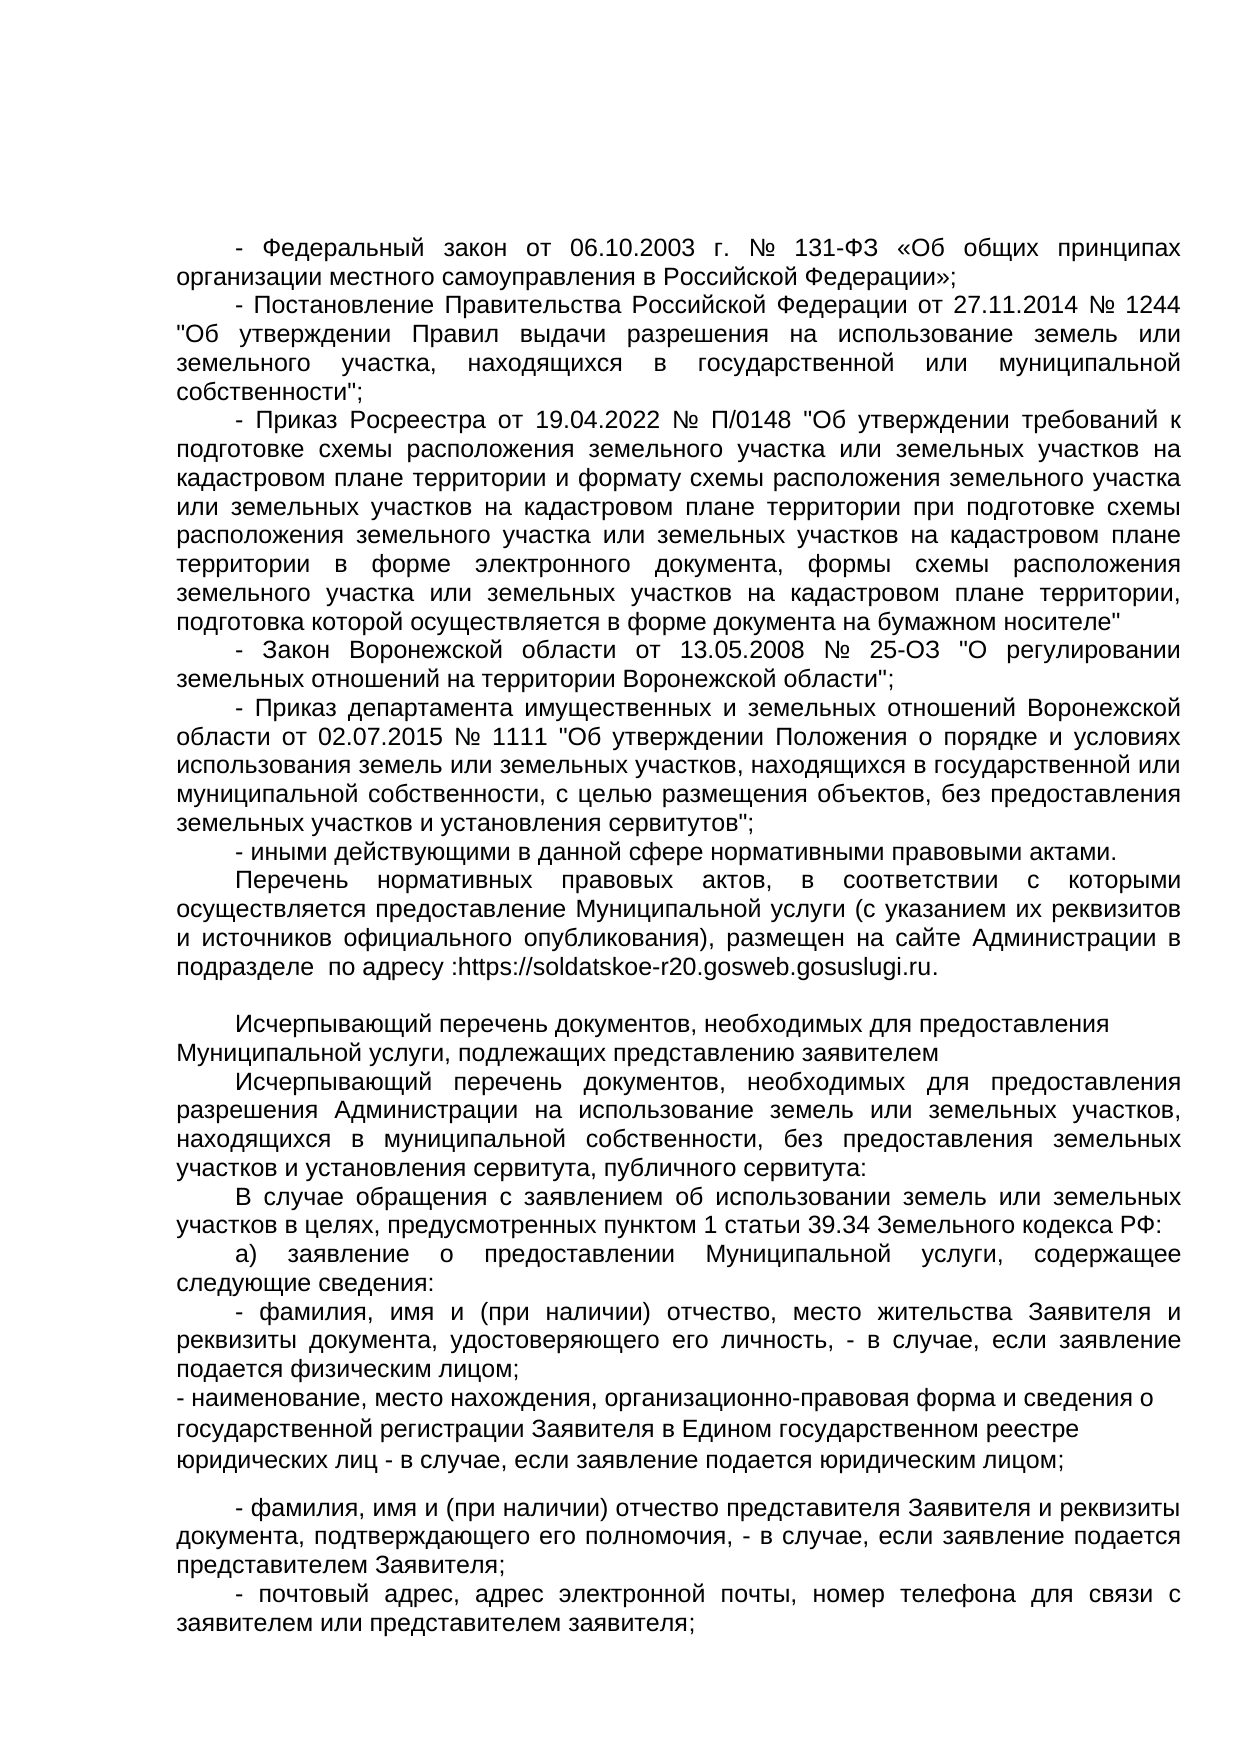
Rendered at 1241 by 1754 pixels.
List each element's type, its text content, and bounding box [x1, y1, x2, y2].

text - фамилия, имя и (при наличии) отчество представителя Заявителя и реквизиты документа, подтверждающего его полномочия, - в случае, если заявление подается представителем Заявителя; [176, 1492, 1182, 1579]
text Исчерпывающий перечень документов, необходимых для предоставления Муниципальной услуги, подлежащих представлению заявителем [176, 1009, 1182, 1066]
text - почтовый адрес, адрес электронной почты, номер телефона для связи с заявителем или представителем заявителя; [176, 1579, 1182, 1636]
text а) заявление о предоставлении Муниципальной услуги, содержащее следующие сведения: [176, 1239, 1182, 1296]
text - Федеральный закон от 06.10.2003 г. № 131-ФЗ «Об общих принципах организации местного самоуправления в Российской Федерации»; [176, 233, 1182, 290]
text - наименование, место нахождения, организационно-правовая форма и сведения о государственной регистрации Заявителя в Едином государственном реестре юридических лиц - в случае, если заявление подается юридическим лицом; [176, 1383, 1182, 1473]
text Исчерпывающий перечень документов, необходимых для предоставления разрешения Администрации на использование земель или земельных участков, находящихся в муниципальной собственности, без предоставления земельных участков и установления сервитута, публичного сервитута: [176, 1066, 1182, 1181]
text Перечень нормативных правовых актов, в соответствии с которыми осуществляется предоставление Муниципальной услуги (с указанием их реквизитов и источников официального опубликования), размещен на сайте Администрации в подразделе по адресу :https://soldatskoe-r20.gosweb.gosuslugi.ru. [176, 865, 1182, 980]
text - иными действующими в данной сфере нормативными правовыми актами. [176, 836, 1182, 865]
text В случае обращения с заявлением об использовании земель или земельных участков в целях, предусмотренных пунктом 1 статьи 39.34 Земельного кодекса РФ: [176, 1181, 1182, 1239]
text - Приказ департамента имущественных и земельных отношений Воронежской области от 02.07.2015 № 1111 "Об утверждении Положения о порядке и условиях использования земель или земельных участков, находящихся в государственной или муниципальной собственности, с целью размещения объектов, без предоставления земельных участков и установления сервитутов"; [176, 693, 1182, 836]
text - Закон Воронежской области от 13.05.2008 № 25-ОЗ "О регулировании земельных отношений на территории Воронежской области"; [176, 635, 1182, 693]
text - Приказ Росреестра от 19.04.2022 № П/0148 "Об утверждении требований к подготовке схемы расположения земельного участка или земельных участков на кадастровом плане территории и формату схемы расположения земельного участка или земельных участков на кадастровом плане территории при подготовке схемы расположения земельного участка или земельных участков на кадастровом плане территории в форме электронного документа, формы схемы расположения земельного участка или земельных участков на кадастровом плане территории, подготовка которой осуществляется в форме документа на бумажном носителе" [176, 405, 1182, 635]
text - фамилия, имя и (при наличии) отчество, место жительства Заявителя и реквизиты документа, удостоверяющего его личность, - в случае, если заявление подается физическим лицом; [176, 1296, 1182, 1383]
text - Постановление Правительства Российской Федерации от 27.11.2014 № 1244 "Об утверждении Правил выдачи разрешения на использование земель или земельного участка, находящихся в государственной или муниципальной собственности"; [176, 290, 1182, 405]
